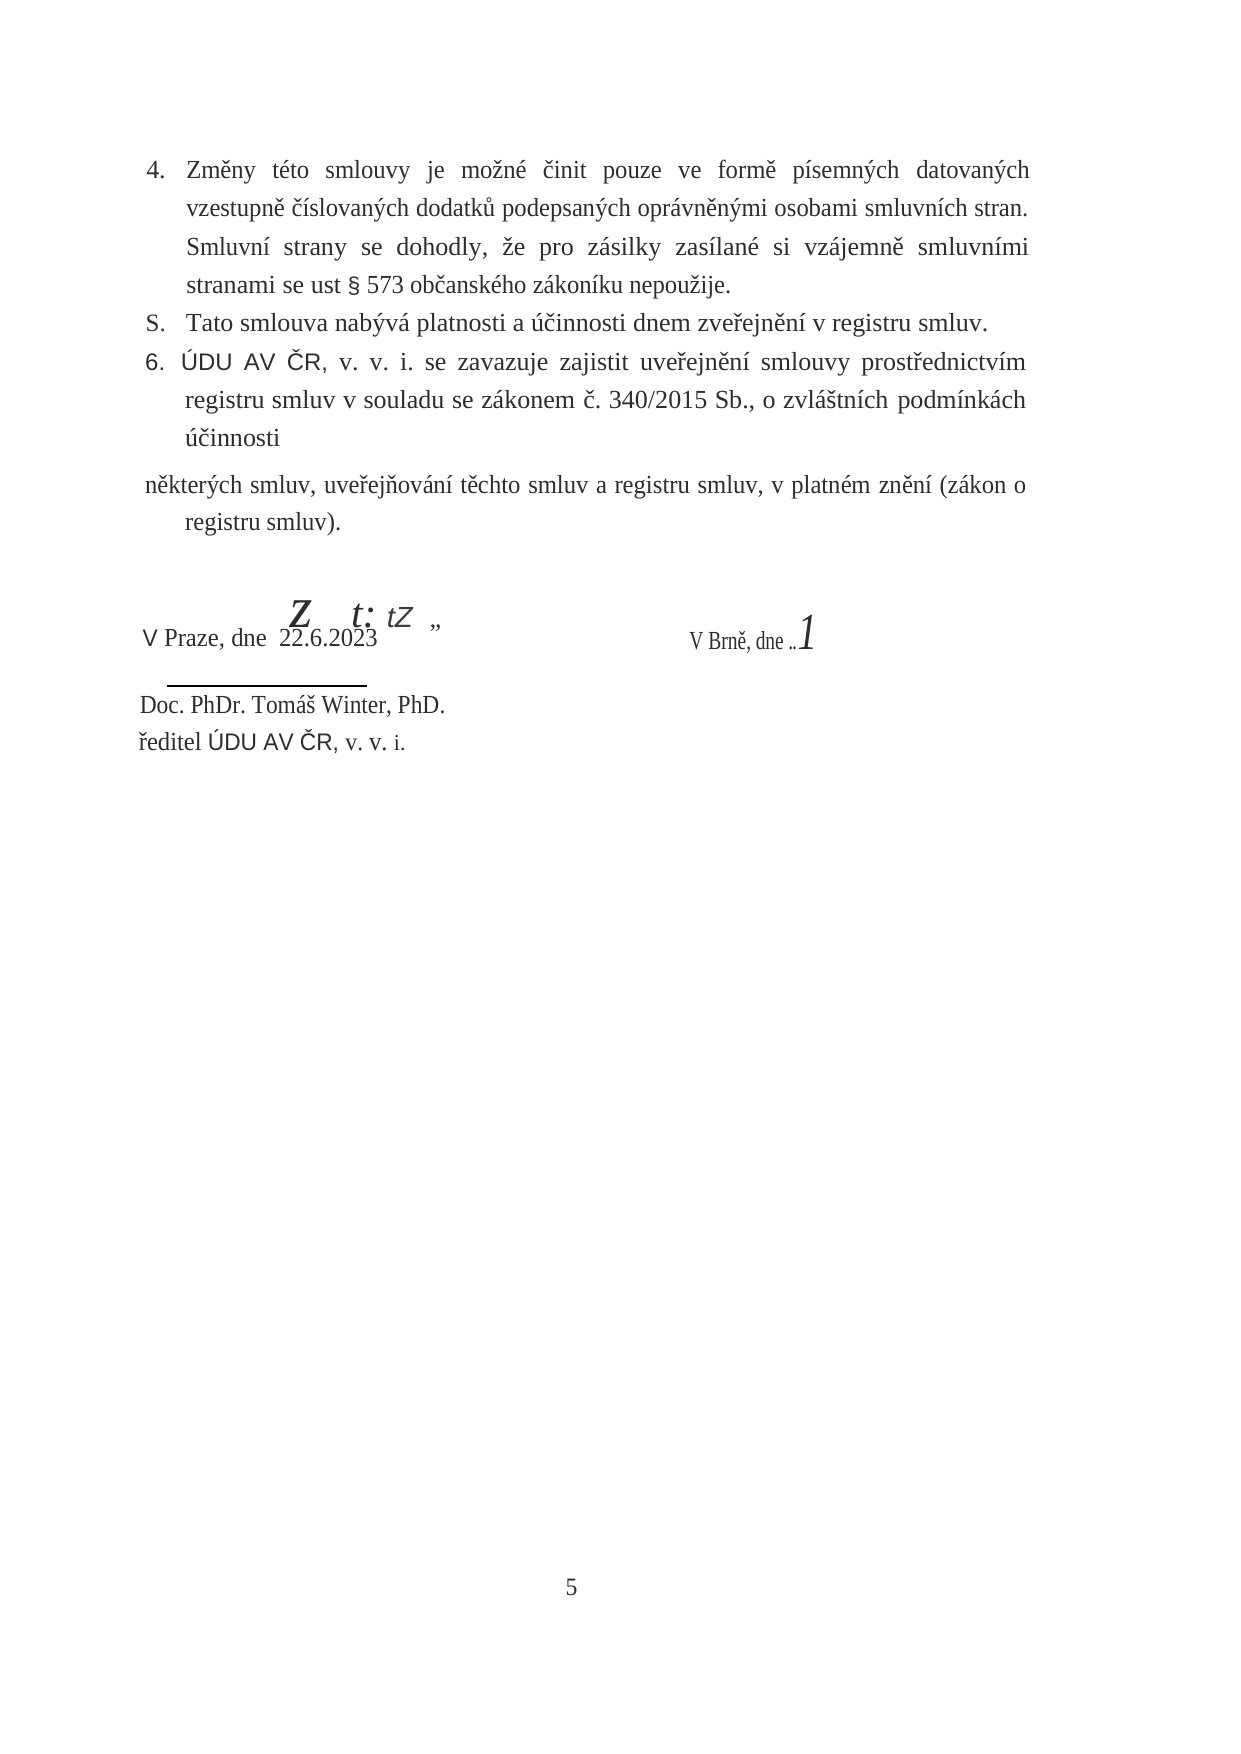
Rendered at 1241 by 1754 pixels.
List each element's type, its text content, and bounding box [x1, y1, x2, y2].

text Doc. PhDr. Tomáš Winter, PhD. ředitel ÚDU AV ČR, v. v. i. [138, 689, 506, 756]
text některých smluv, uveřejňování těchto smluv a registru smluv, v platném znění (zákon o registru smluv). [145, 469, 1026, 536]
text 5 [127, 1572, 1016, 1601]
text V Praze, dne 22.6.2023 V Brně, dne ..1 [142, 597, 1065, 661]
list Změny této smlouvy je možné činit pouze ve formě písemných datovaných vzestupně číslovaných dodatků podepsaných oprávněnými osobami smluvních stran. Smluvní strany se dohodly, že pro zásilky zasílané si vzájemně smluvními stranami se ust § 573 občanského zákoníku nepoužije. [146, 154, 1030, 299]
text 6. ÚDU AV ČR, v. v. i. se zavazuje zajistit uveřejnění smlouvy prostřednictvím registru smluv v souladu se zákonem č. 340/2015 Sb., o zvláštních podmínkách účinnosti [145, 346, 1026, 452]
text S. Tato smlouva nabývá platnosti a účinnosti dnem zveřejnění v registru smluv. [145, 307, 1065, 337]
